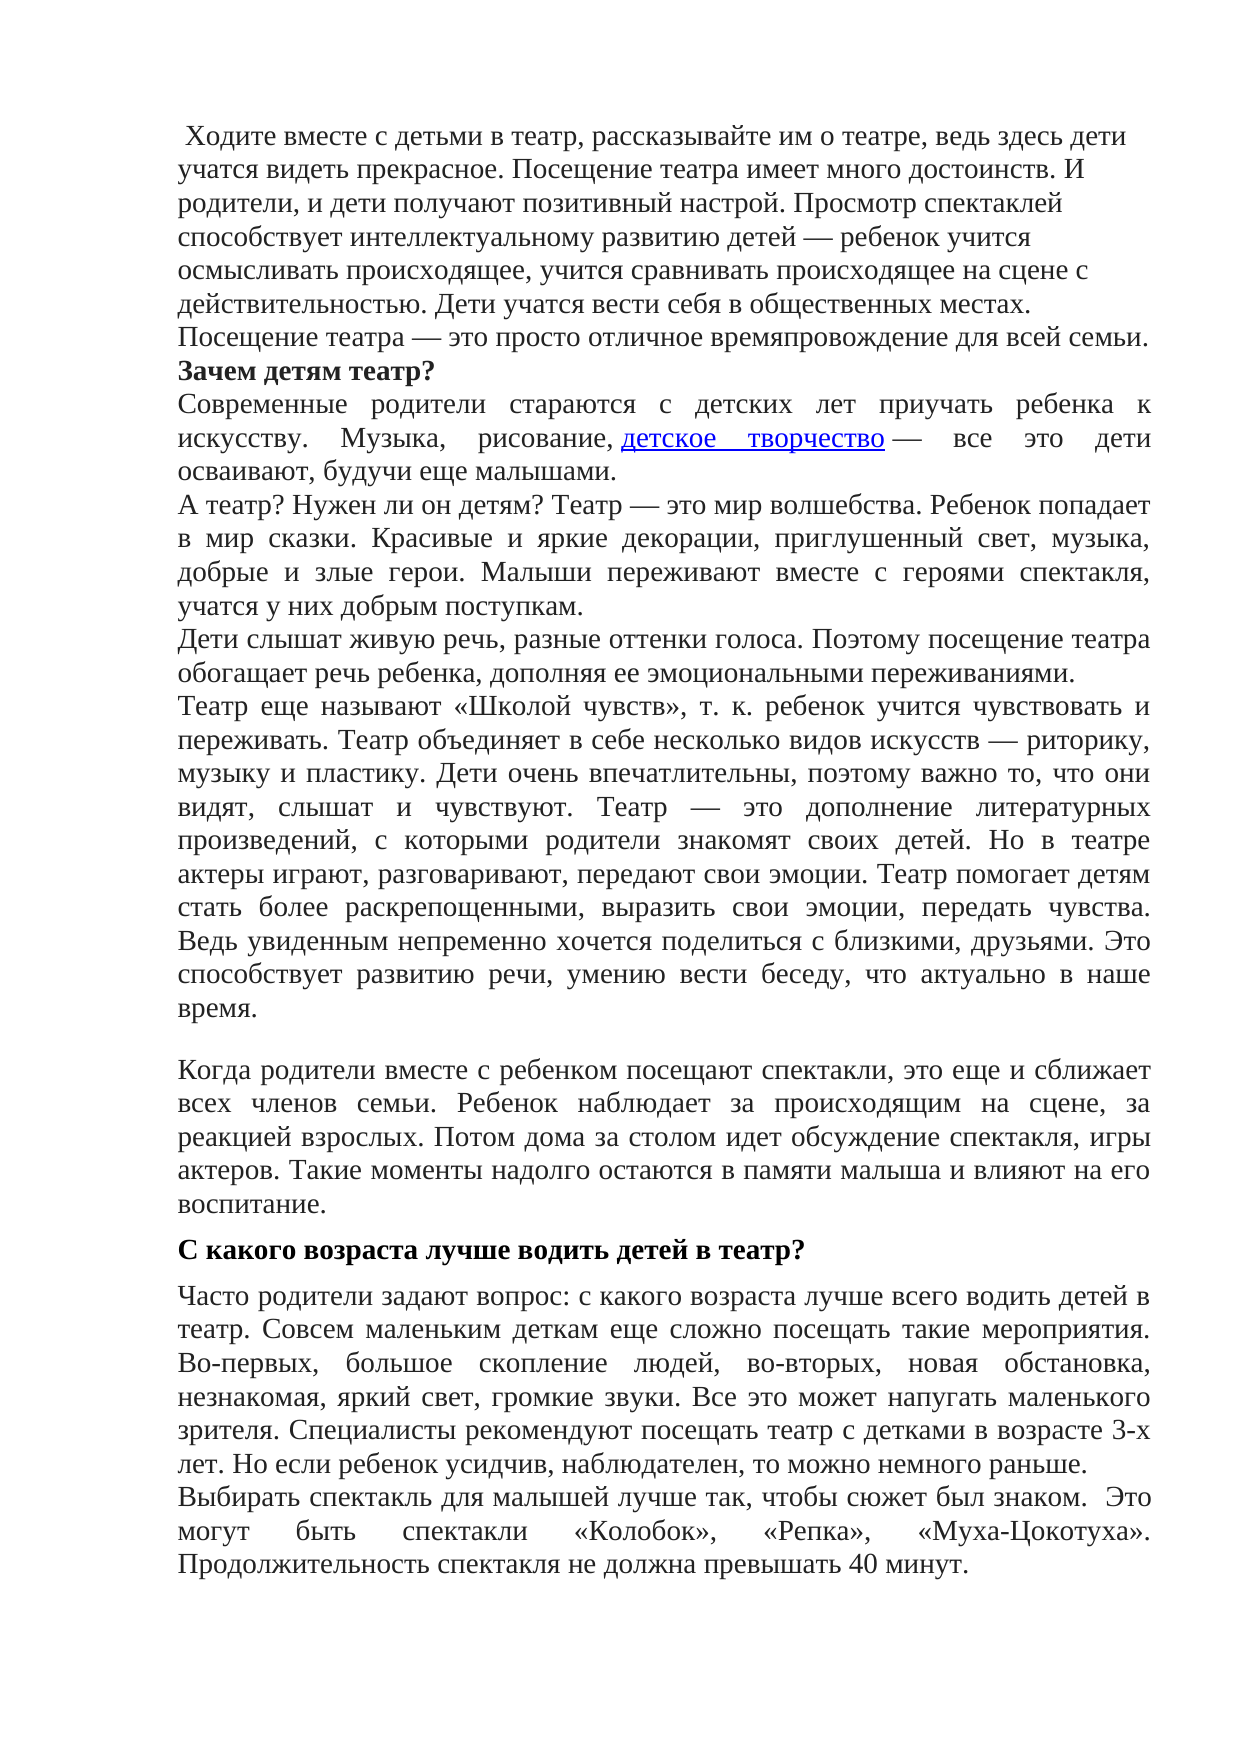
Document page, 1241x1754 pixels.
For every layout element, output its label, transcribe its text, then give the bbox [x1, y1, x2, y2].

text А театр? Нужен ли он детям? Театр — это мир волшебства. Ребенок попадает в мир сказки. Красивые и яркие декорации, приглушенный свет, музыка, добрые и злые герои. Малыши переживают вместе с героями спектакля, учатся у них добрым поступкам. [177, 487, 1152, 621]
text Зачем детям театр? [177, 353, 1152, 386]
text Дети слышат живую речь, разные оттенки голоса. Поэтому посещение театра обогащает речь ребенка, дополняя ее эмоциональными переживаниями. [177, 621, 1152, 688]
text Ходите вместе с детьми в театр, рассказывайте им о театре, ведь здесь дети учатся видеть прекрасное. Посещение театра имеет много достоинств. И родители, и дети получают позитивный настрой. Просмотр спектаклей способствует интеллектуальному развитию детей — ребенок учится осмысливать происходящее, учится сравнивать происходящее на сцене с действительностью. Дети учатся вести себя в общественных местах. Посещение театра — это просто отличное времяпровождение для всей семьи. [177, 118, 1152, 353]
text Современные родители стараются с детских лет приучать ребенка к искусству. Музыка, рисование, детское творчество — все это дети осваивают, будучи еще малышами. [177, 386, 1152, 487]
text Часто родители задают вопрос: с какого возраста лучше всего водить детей в театр. Совсем маленьким деткам еще сложно посещать такие мероприятия. Во-первых, большое скопление людей, во-вторых, новая обстановка, незнакомая, яркий свет, громкие звуки. Все это может напугать маленького зрителя. Специалисты рекомендуют посещать театр с детками в возрасте 3-х лет. Но если ребенок усидчив, наблюдателен, то можно немного раньше. [177, 1278, 1152, 1479]
text С какого возраста лучше водить детей в театр? [177, 1232, 1152, 1266]
text Театр еще называют «Школой чувств», т. к. ребенок учится чувствовать и переживать. Театр объединяет в себе несколько видов искусств — риторику, музыку и пластику. Дети очень впечатлительны, поэтому важно то, что они видят, слышат и чувствуют. Театр — это дополнение литературных произведений, с которыми родители знакомят своих детей. Но в театре актеры играют, разговаривают, передают свои эмоции. Театр помогает детям стать более раскрепощенными, выразить свои эмоции, передать чувства. Ведь увиденным непременно хочется поделиться с близкими, друзьями. Это способствует развитию речи, умению вести беседу, что актуально в наше время. [177, 688, 1152, 1052]
text Когда родители вместе с ребенком посещают спектакли, это еще и сближает всех членов семьи. Ребенок наблюдает за происходящим на сцене, за реакцией взрослых. Потом дома за столом идет обсуждение спектакля, игры актеров. Такие моменты надолго остаются в памяти малыша и влияют на его воспитание. [177, 1052, 1152, 1219]
text Выбирать спектакль для малышей лучше так, чтобы сюжет был знаком. Это могут быть спектакли «Колобок», «Репка», «Муха-Цокотуха». Продолжительность спектакля не должна превышать 40 минут. [177, 1479, 1152, 1580]
